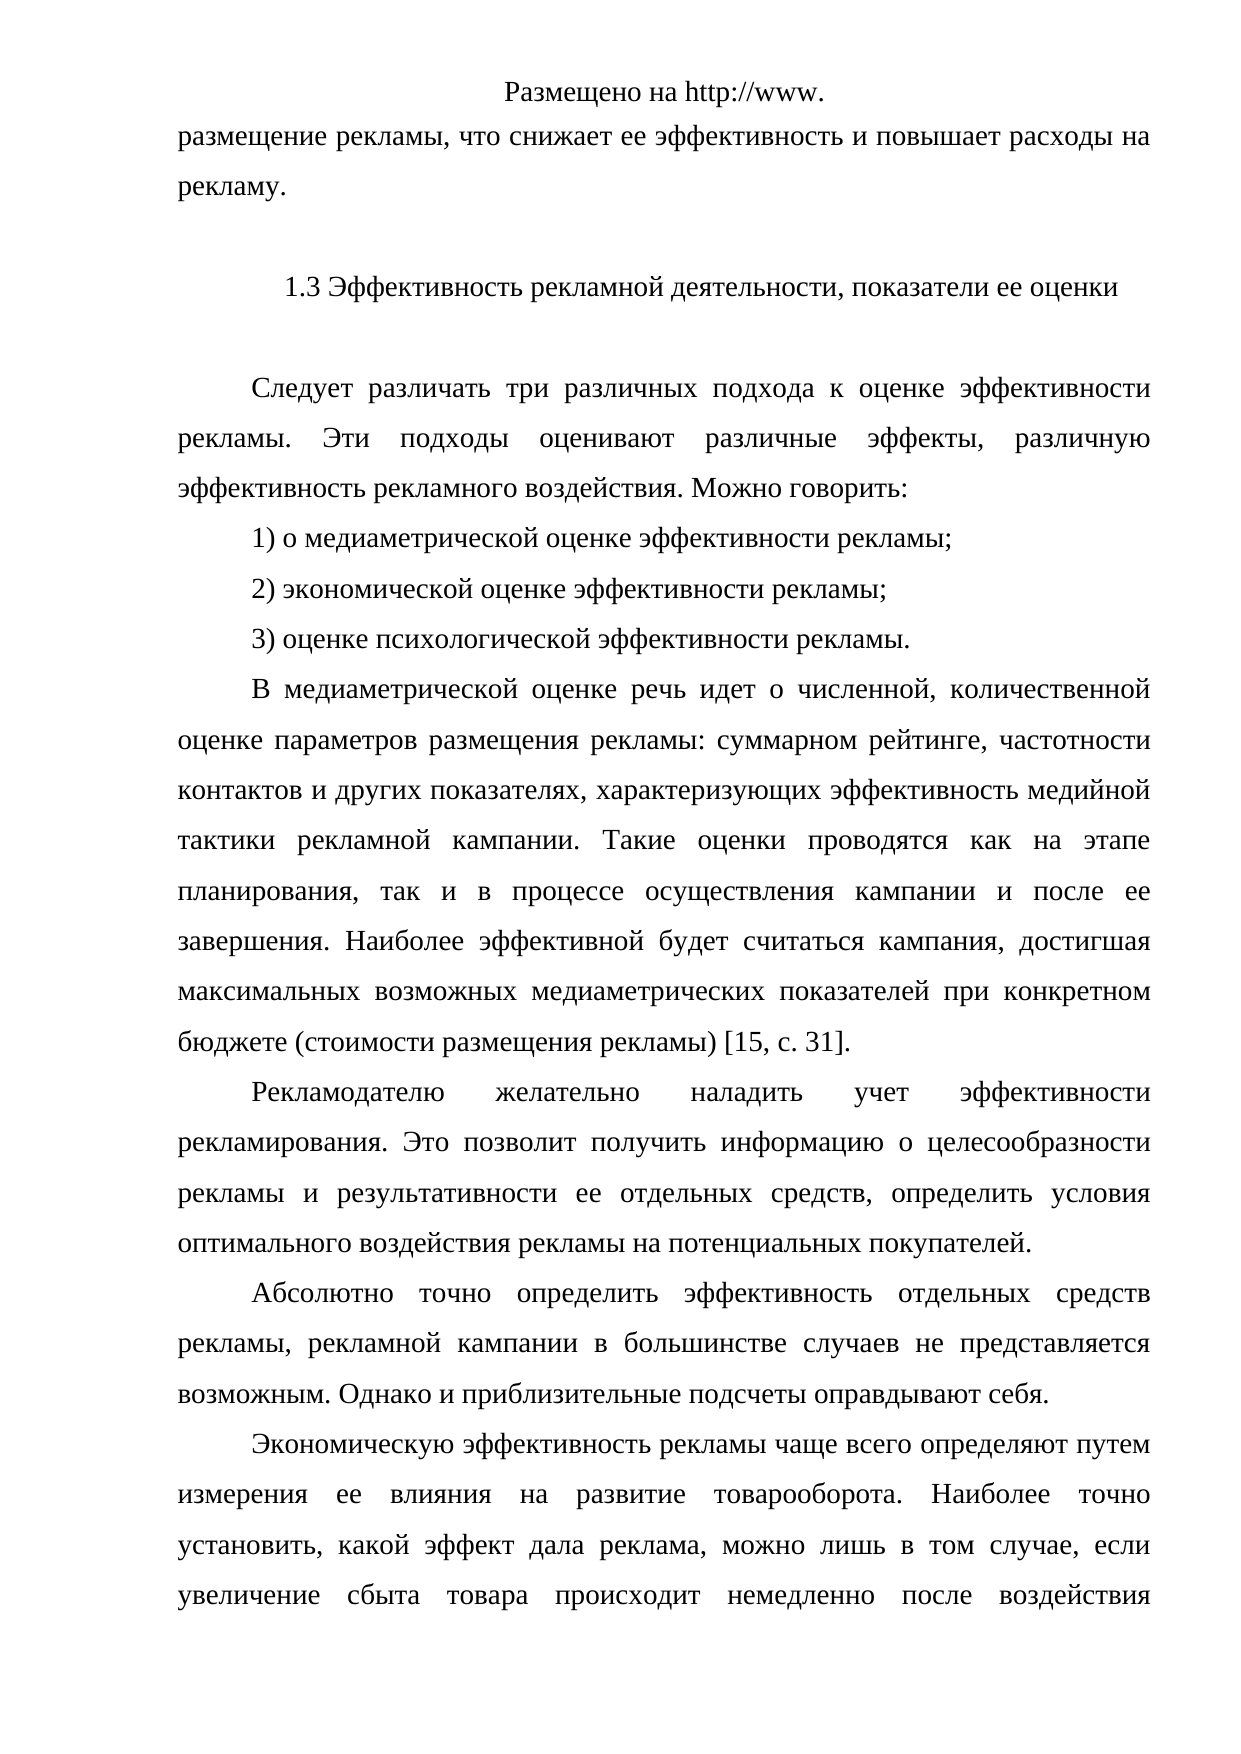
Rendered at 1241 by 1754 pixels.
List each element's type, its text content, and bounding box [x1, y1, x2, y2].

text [177, 118, 1152, 202]
text Абсолютно точно определить эффективность отдельных средств рекламы, рекламной кампании в большинстве случаев не представляется возможным. Однако и приблизительные подсчеты оправдывают себя. [177, 1275, 1152, 1409]
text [177, 1426, 1152, 1611]
text Следует различать три различных подхода к оценке эффективности рекламы. Эти подходы оценивают различные эффекты, различную эффективность рекламного воздействия. Можно говорить: [177, 370, 1152, 504]
text 1) о медиаметрической оценке эффективности рекламы; [177, 521, 1152, 554]
text 3) оценке психологической эффективности рекламы. [177, 621, 1152, 655]
text В медиаметрической оценке речь идет о численной, количественной оценке параметров размещения рекламы: суммарном рейтинге, частотности контактов и других показателях, характеризующих эффективность медийной тактики рекламной кампании. Такие оценки проводятся как на этапе планирования, так и в процессе осуществления кампании и после ее завершения. Наиболее эффективной будет считаться кампания, достигшая максимальных возможных медиаметрических показателей при конкретном бюджете (стоимости размещения рекламы) [15, c. 31]. [177, 672, 1152, 1057]
text 2) экономической оценке эффективности рекламы; [177, 571, 1152, 604]
text Рекламодателю желательно наладить учет эффективности рекламирования. Это позволит получить информацию о целесообразности рекламы и результативности ее отдельных средств, определить условия оптимального воздействия рекламы на потенциальных покупателей. [177, 1074, 1152, 1258]
subtitle 1.3 Эффективность рекламной деятельности, показатели ее оценки [177, 269, 1152, 303]
